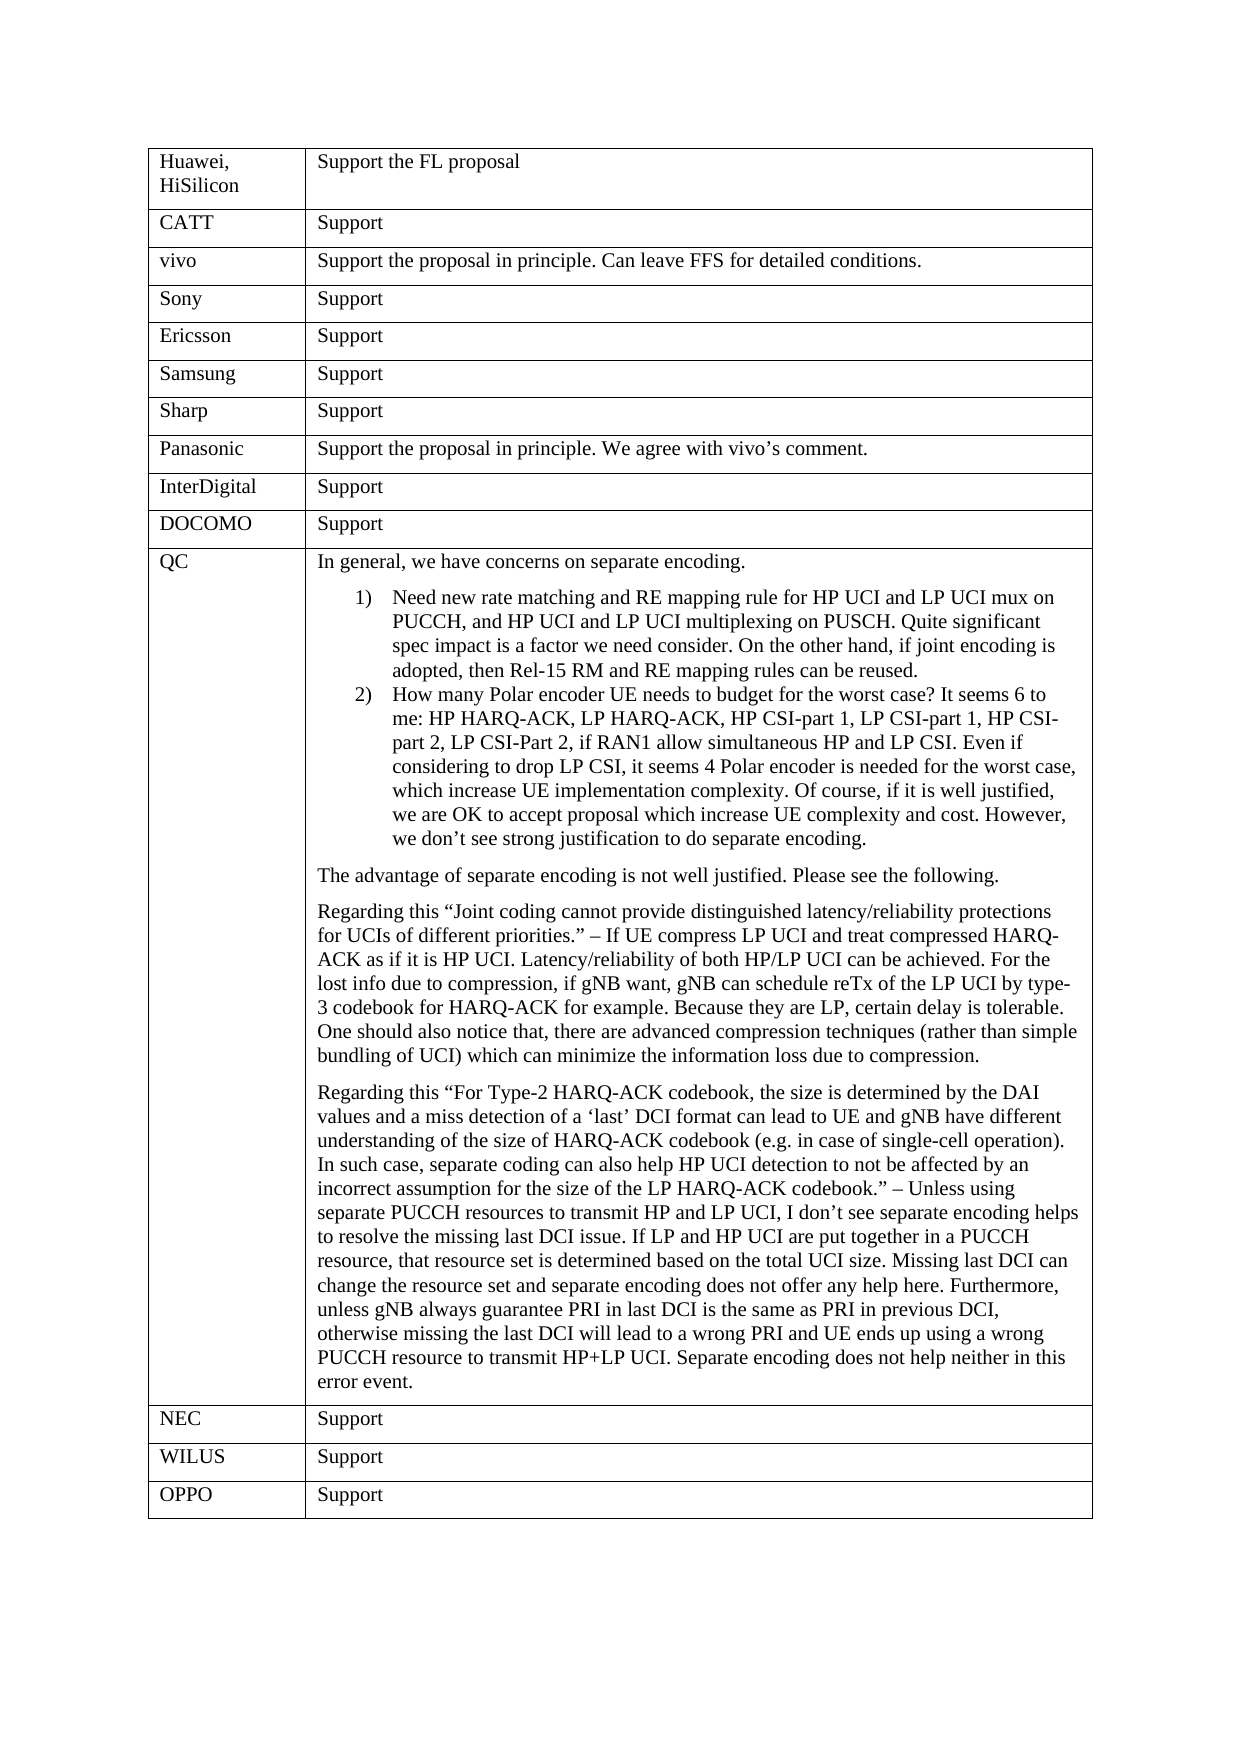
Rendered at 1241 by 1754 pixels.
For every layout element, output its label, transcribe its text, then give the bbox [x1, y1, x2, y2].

table_cell Support the proposal in principle. Can leave FFS for detailed conditions. [306, 248, 1092, 284]
table_cell Support [306, 361, 1092, 397]
table_cell NEC [149, 1406, 305, 1443]
table_cell Sharp [149, 398, 305, 435]
table_cell vivo [149, 248, 305, 284]
table_cell Samsung [149, 361, 305, 397]
table_cell Support [306, 398, 1092, 435]
table_cell Support [306, 511, 1092, 548]
table_cell OPPO [149, 1482, 305, 1518]
table_cell QC [149, 549, 305, 1405]
table_cell DOCOMO [149, 511, 305, 548]
table_cell In general, we have concerns on separate encoding. Need new rate matching and RE mapping rule for HP UCI and LP UCI mux on PUCCH, and HP UCI and LP UCI multiplexing on PUSCH. Quite significant spec impact is a factor we need consider. On the other hand, if joint encoding is adopted, then Rel-15 RM and RE mapping rules can be reused. How many Polar encoder UE needs to budget for the worst case? It seems 6 to me: HP HARQ-ACK, LP HARQ-ACK, HP CSI-part 1, LP CSI-part 1, HP CSI-part 2, LP CSI-Part 2, if RAN1 allow simultaneous HP and LP CSI. Even if considering to drop LP CSI, it seems 4 Polar encoder is needed for the worst case, which increase UE implementation complexity. Of course, if it is well justified, we are OK to accept proposal which increase UE complexity and cost. However, we don’t see strong justification to do separate encoding. The advantage of separate encoding is not well justified. Please see the following. Regarding this “Joint coding cannot provide distinguished latency/reliability protections for UCIs of different priorities.” – If UE compress LP UCI and treat compressed HARQ-ACK as if it is HP UCI. Latency/reliability of both HP/LP UCI can be achieved. For the lost info due to compression, if gNB want, gNB can schedule reTx of the LP UCI by type-3 codebook for HARQ-ACK for example. Because they are LP, certain delay is tolerable. One should also notice that, there are advanced compression techniques (rather than simple bundling of UCI) which can minimize the information loss due to compression. Regarding this “For Type-2 HARQ-ACK codebook, the size is determined by the DAI values and a miss detection of a ‘last’ DCI format can lead to UE and gNB have different understanding of the size of HARQ-ACK codebook (e.g. in case of single-cell operation). In such case, separate coding can also help HP UCI detection to not be affected by an incorrect assumption for the size of the LP HARQ-ACK codebook.” – Unless using separate PUCCH resources to transmit HP and LP UCI, I don’t see separate encoding helps to resolve the missing last DCI issue. If LP and HP UCI are put together in a PUCCH resource, that resource set is determined based on the total UCI size. Missing last DCI can change the resource set and separate encoding does not offer any help here. Furthermore, unless gNB always guarantee PRI in last DCI is the same as PRI in previous DCI, otherwise missing the last DCI will lead to a wrong PRI and UE ends up using a wrong PUCCH resource to transmit HP+LP UCI. Separate encoding does not help neither in this error event. [306, 549, 1092, 1405]
table_cell Support [306, 323, 1092, 360]
table_cell Support [306, 1482, 1092, 1518]
table_cell Support the FL proposal [306, 149, 1092, 209]
table_cell Panasonic [149, 436, 305, 472]
table_cell Support the proposal in principle. We agree with vivo’s comment. [306, 436, 1092, 472]
table_cell CATT [149, 210, 305, 247]
table_cell Support [306, 474, 1092, 510]
table_cell Huawei, HiSilicon [149, 149, 305, 209]
table_cell Sony [149, 286, 305, 322]
table_cell Support [306, 1444, 1092, 1481]
table_cell WILUS [149, 1444, 305, 1481]
table_cell Support [306, 210, 1092, 247]
table_cell InterDigital [149, 474, 305, 510]
table_cell Support [306, 1406, 1092, 1443]
table_cell Ericsson [149, 323, 305, 360]
table_cell Support [306, 286, 1092, 322]
